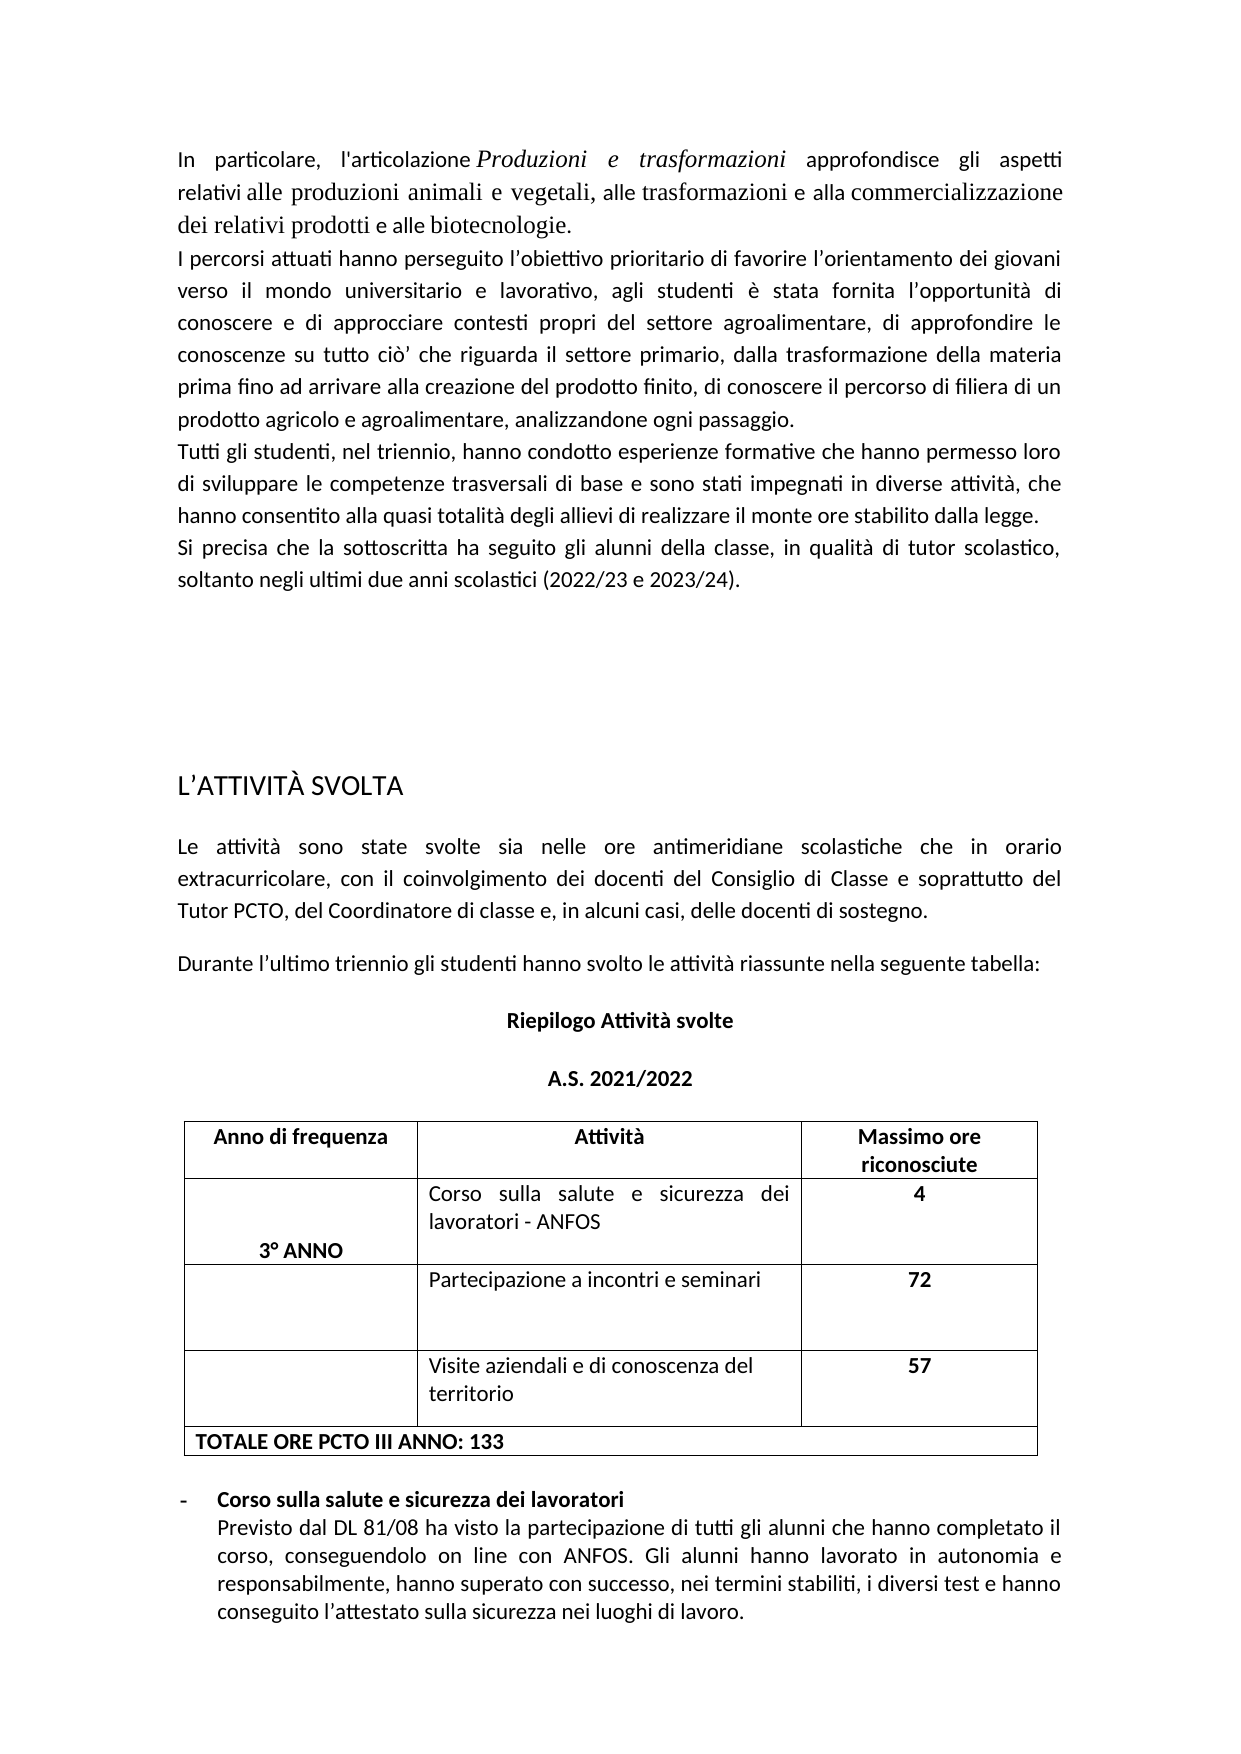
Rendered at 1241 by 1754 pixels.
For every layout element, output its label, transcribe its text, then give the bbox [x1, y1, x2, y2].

table_cell 57 [802, 1351, 1037, 1426]
text L’ATTIVITÀ SVOLTA [177, 767, 1063, 803]
table_cell Visite aziendali e di conoscenza del territorio [418, 1351, 801, 1426]
text Riepilogo Attività svolte [177, 1006, 1063, 1034]
table_cell Partecipazione a incontri e seminari [418, 1265, 801, 1350]
table_cell 4 [802, 1179, 1037, 1264]
table_cell [185, 1265, 417, 1350]
text Le attività sono state svolte sia nelle ore antimeridiane scolastiche che in orario extracurricolare, con il coinvolgimento dei docenti del Consiglio di Classe e soprattutto del Tutor PCTO, del Coordinatore di classe e, in alcuni casi, delle docenti di sostegno. [177, 832, 1063, 924]
table_cell Corso sulla salute e sicurezza dei lavoratori - ANFOS [418, 1179, 801, 1264]
table_cell 72 [802, 1265, 1037, 1350]
table_header Massimo ore riconosciute [802, 1122, 1037, 1178]
table_header Anno di frequenza [185, 1122, 417, 1178]
list Corso sulla salute e sicurezza dei lavoratori [179, 1485, 1063, 1513]
text Previsto dal DL 81/08 ha visto la partecipazione di tutti gli alunni che hanno completato il corso, conseguendolo on line con ANFOS. Gli alunni hanno lavorato in autonomia e responsabilmente, hanno superato con successo, nei termini stabiliti, i diversi test e hanno conseguito l’attestato sulla sicurezza nei luoghi di lavoro. [217, 1513, 1063, 1625]
table_cell TOTALE ORE PCTO III ANNO: 133 [185, 1427, 1037, 1455]
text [177, 144, 1063, 239]
table_cell [185, 1351, 417, 1426]
text I percorsi attuati hanno perseguito l’obiettivo prioritario di favorire l’orientamento dei giovani verso il mondo universitario e lavorativo, agli studenti è stata fornita l’opportunità di conoscere e di approcciare contesti propri del settore agroalimentare, di approfondire le conoscenze su tutto ciò’ che riguarda il settore primario, dalla trasformazione della materia prima fino ad arrivare alla creazione del prodotto finito, di conoscere il percorso di filiera di un prodotto agricolo e agroalimentare, analizzandone ogni passaggio. [177, 244, 1063, 433]
text Tutti gli studenti, nel triennio, hanno condotto esperienze formative che hanno permesso loro di sviluppare le competenze trasversali di base e sono stati impegnati in diverse attività, che hanno consentito alla quasi totalità degli allievi di realizzare il monte ore stabilito dalla legge. [177, 437, 1063, 529]
table_header Attività [418, 1122, 801, 1178]
text Si precisa che la sottoscritta ha seguito gli alunni della classe, in qualità di tutor scolastico, soltanto negli ultimi due anni scolastici (2022/23 e 2023/24). [177, 533, 1063, 594]
table_cell 3° ANNO [185, 1179, 417, 1264]
text Durante l’ultimo triennio gli studenti hanno svolto le attività riassunte nella seguente tabella: [177, 949, 1063, 977]
text A.S. 2021/2022 [177, 1064, 1063, 1092]
